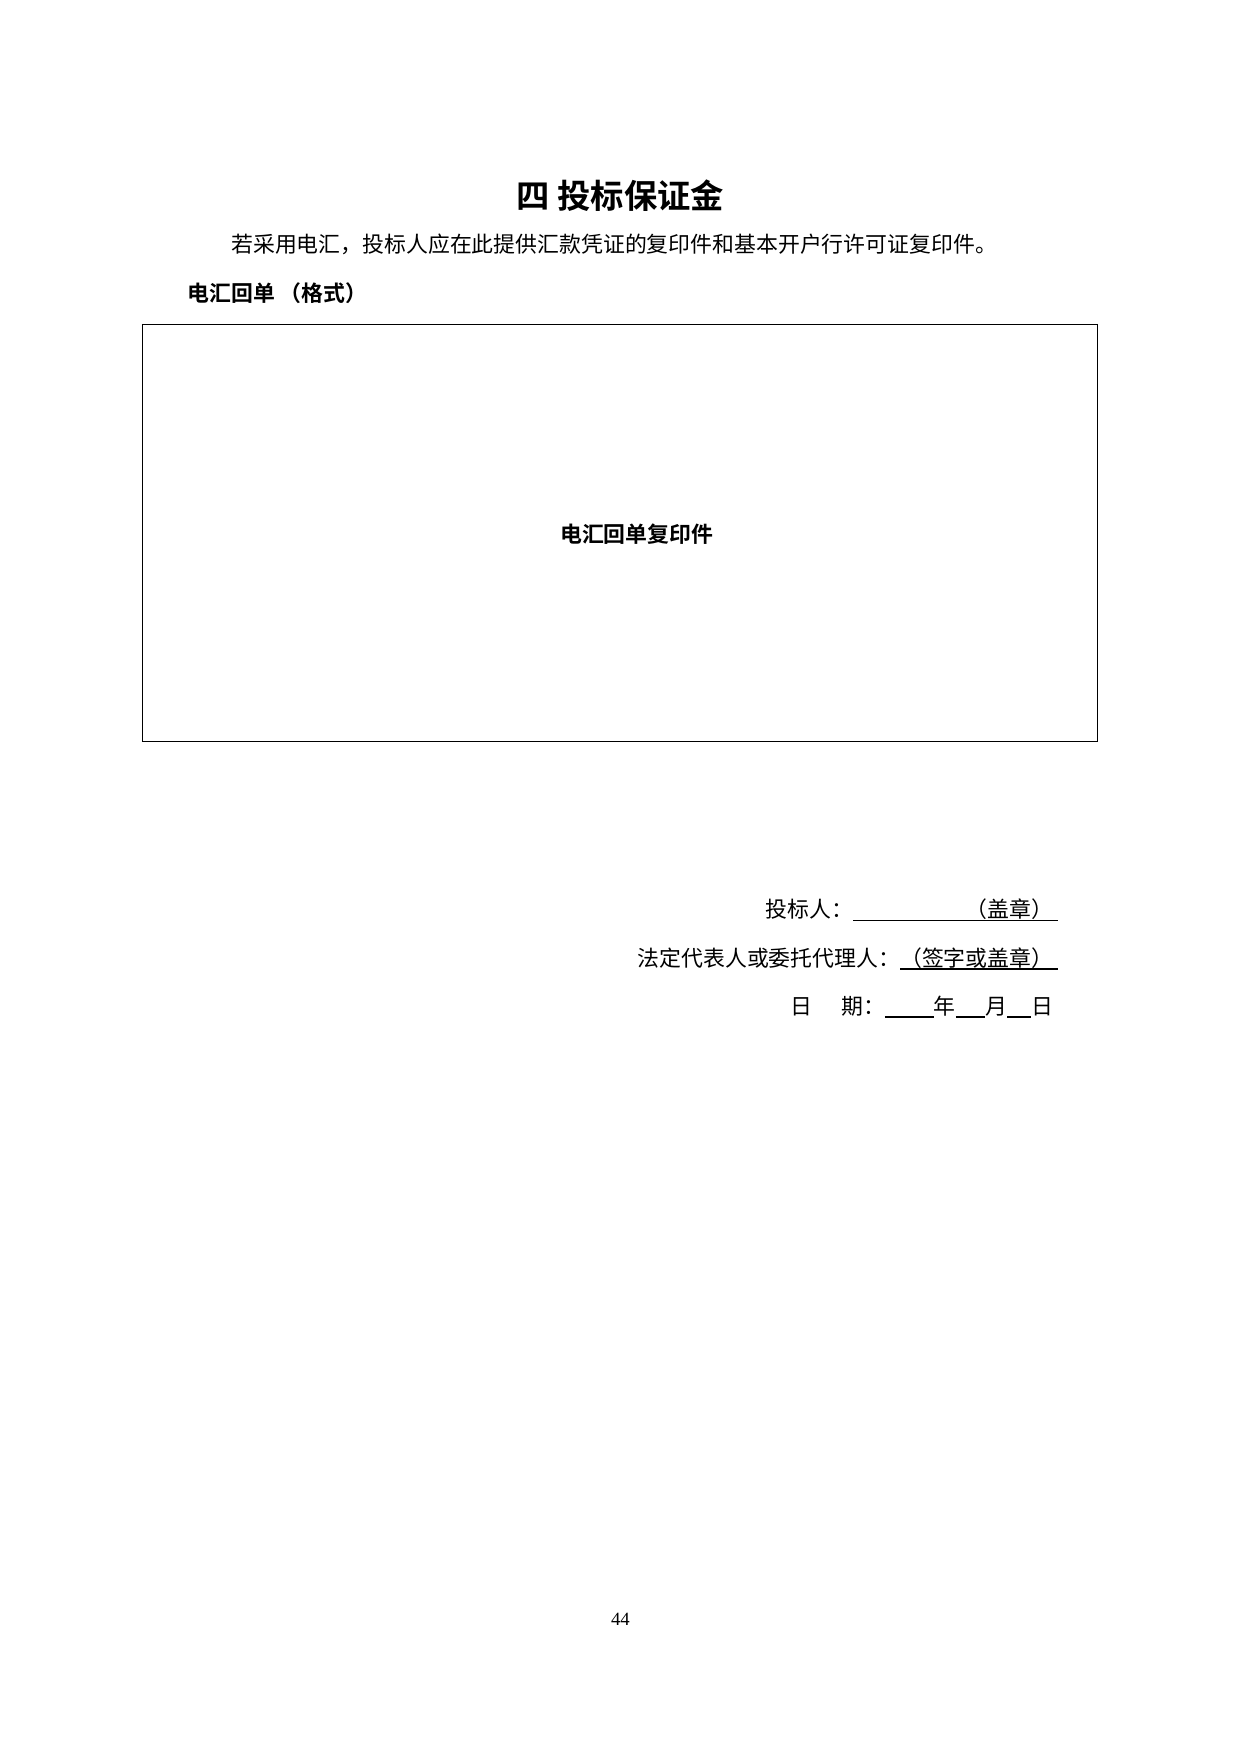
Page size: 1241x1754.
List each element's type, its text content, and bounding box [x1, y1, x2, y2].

text 投标人： （盖章） [187, 892, 1053, 924]
text 四 投标保证金 [187, 162, 1053, 227]
text 法定代表人或委托代理人：（签字或盖章） [187, 940, 1053, 973]
text 日 期： 年 月 日 [187, 989, 1053, 1021]
text 电汇回单 （格式） [187, 275, 1053, 308]
text 若采用电汇，投标人应在此提供汇款凭证的复印件和基本开户行许可证复印件。 [187, 227, 1053, 259]
table_header 电汇回单复印件 [143, 325, 1097, 741]
